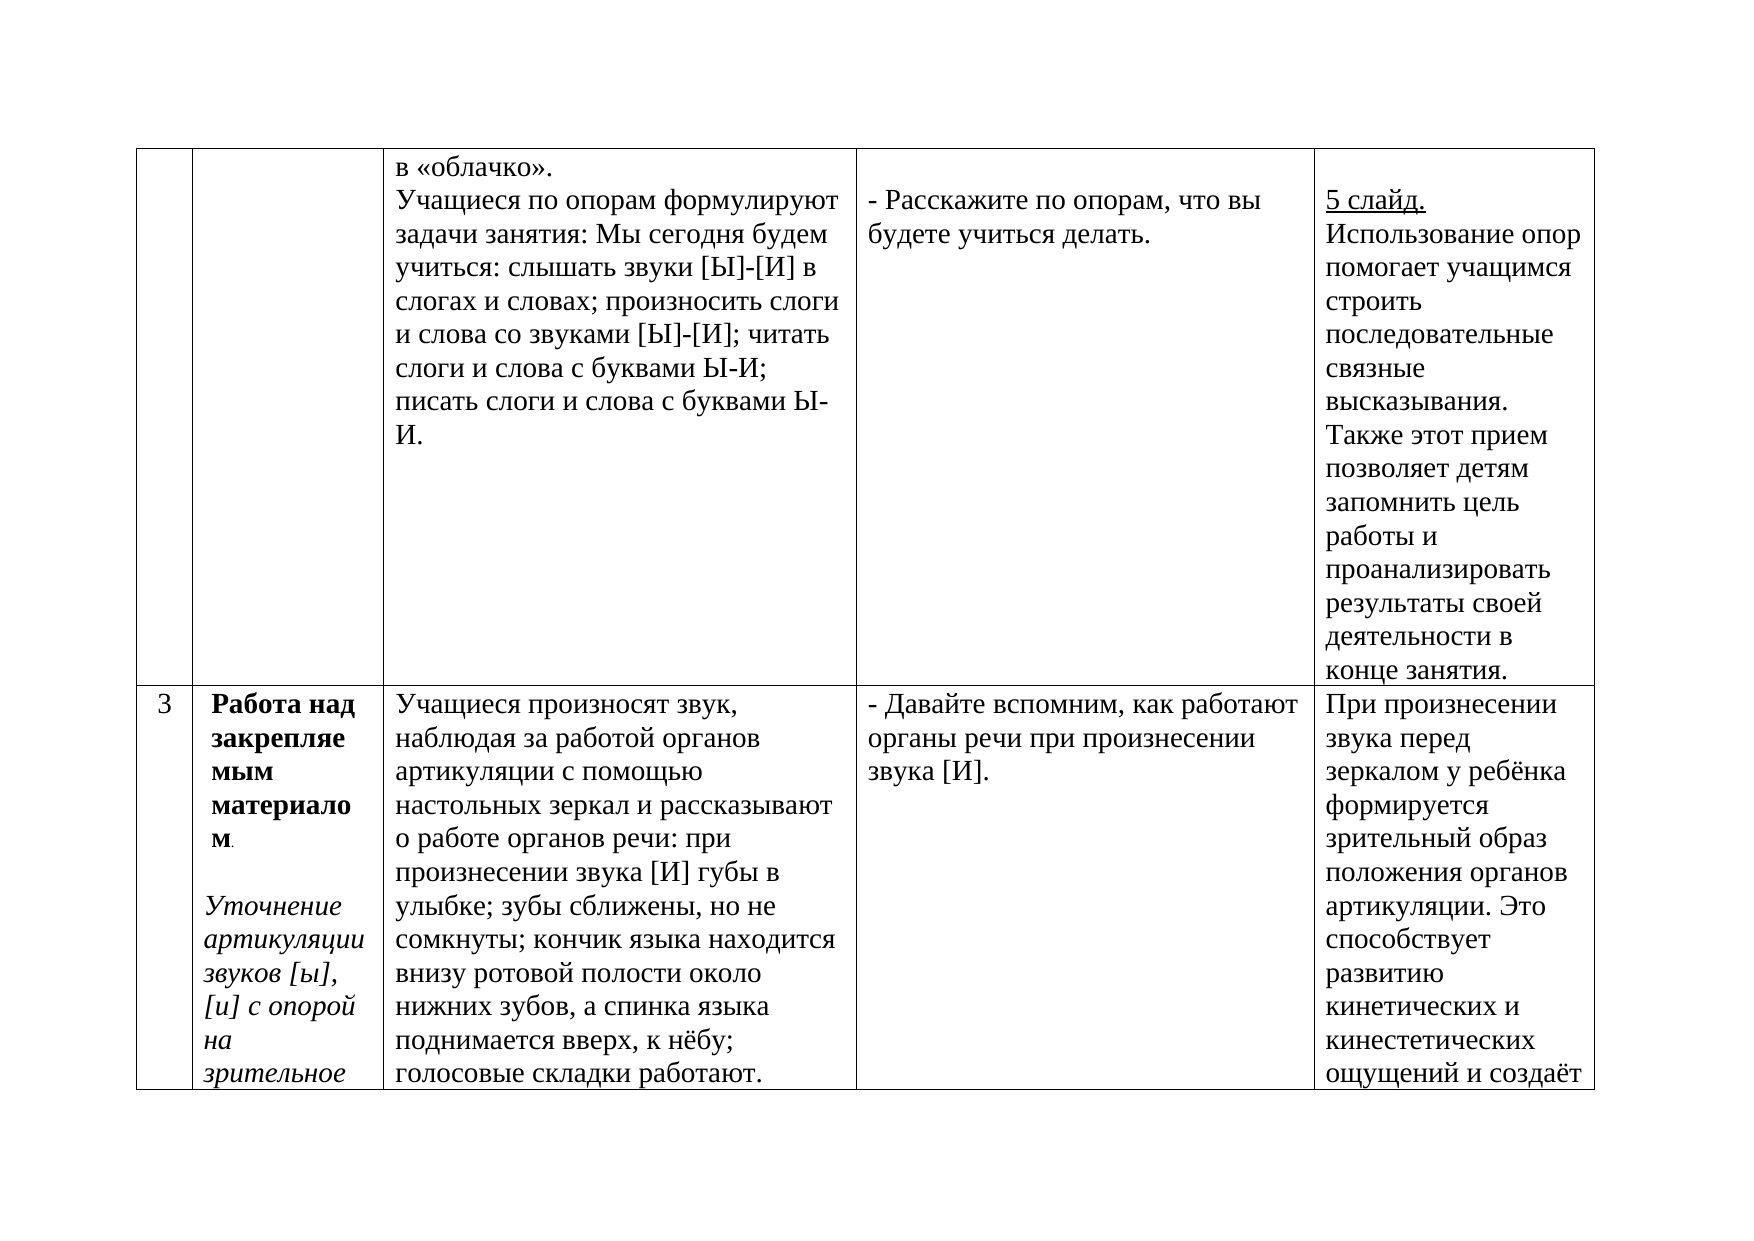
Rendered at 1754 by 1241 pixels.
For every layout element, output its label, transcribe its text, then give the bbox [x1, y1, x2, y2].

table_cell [1315, 686, 1594, 1089]
table_cell 3 [137, 686, 192, 1089]
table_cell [193, 686, 383, 1089]
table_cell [193, 149, 383, 685]
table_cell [857, 686, 1314, 1089]
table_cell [857, 149, 1314, 685]
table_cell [384, 149, 856, 685]
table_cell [1315, 149, 1594, 685]
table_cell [384, 686, 856, 1089]
table_cell 2. [137, 149, 192, 685]
